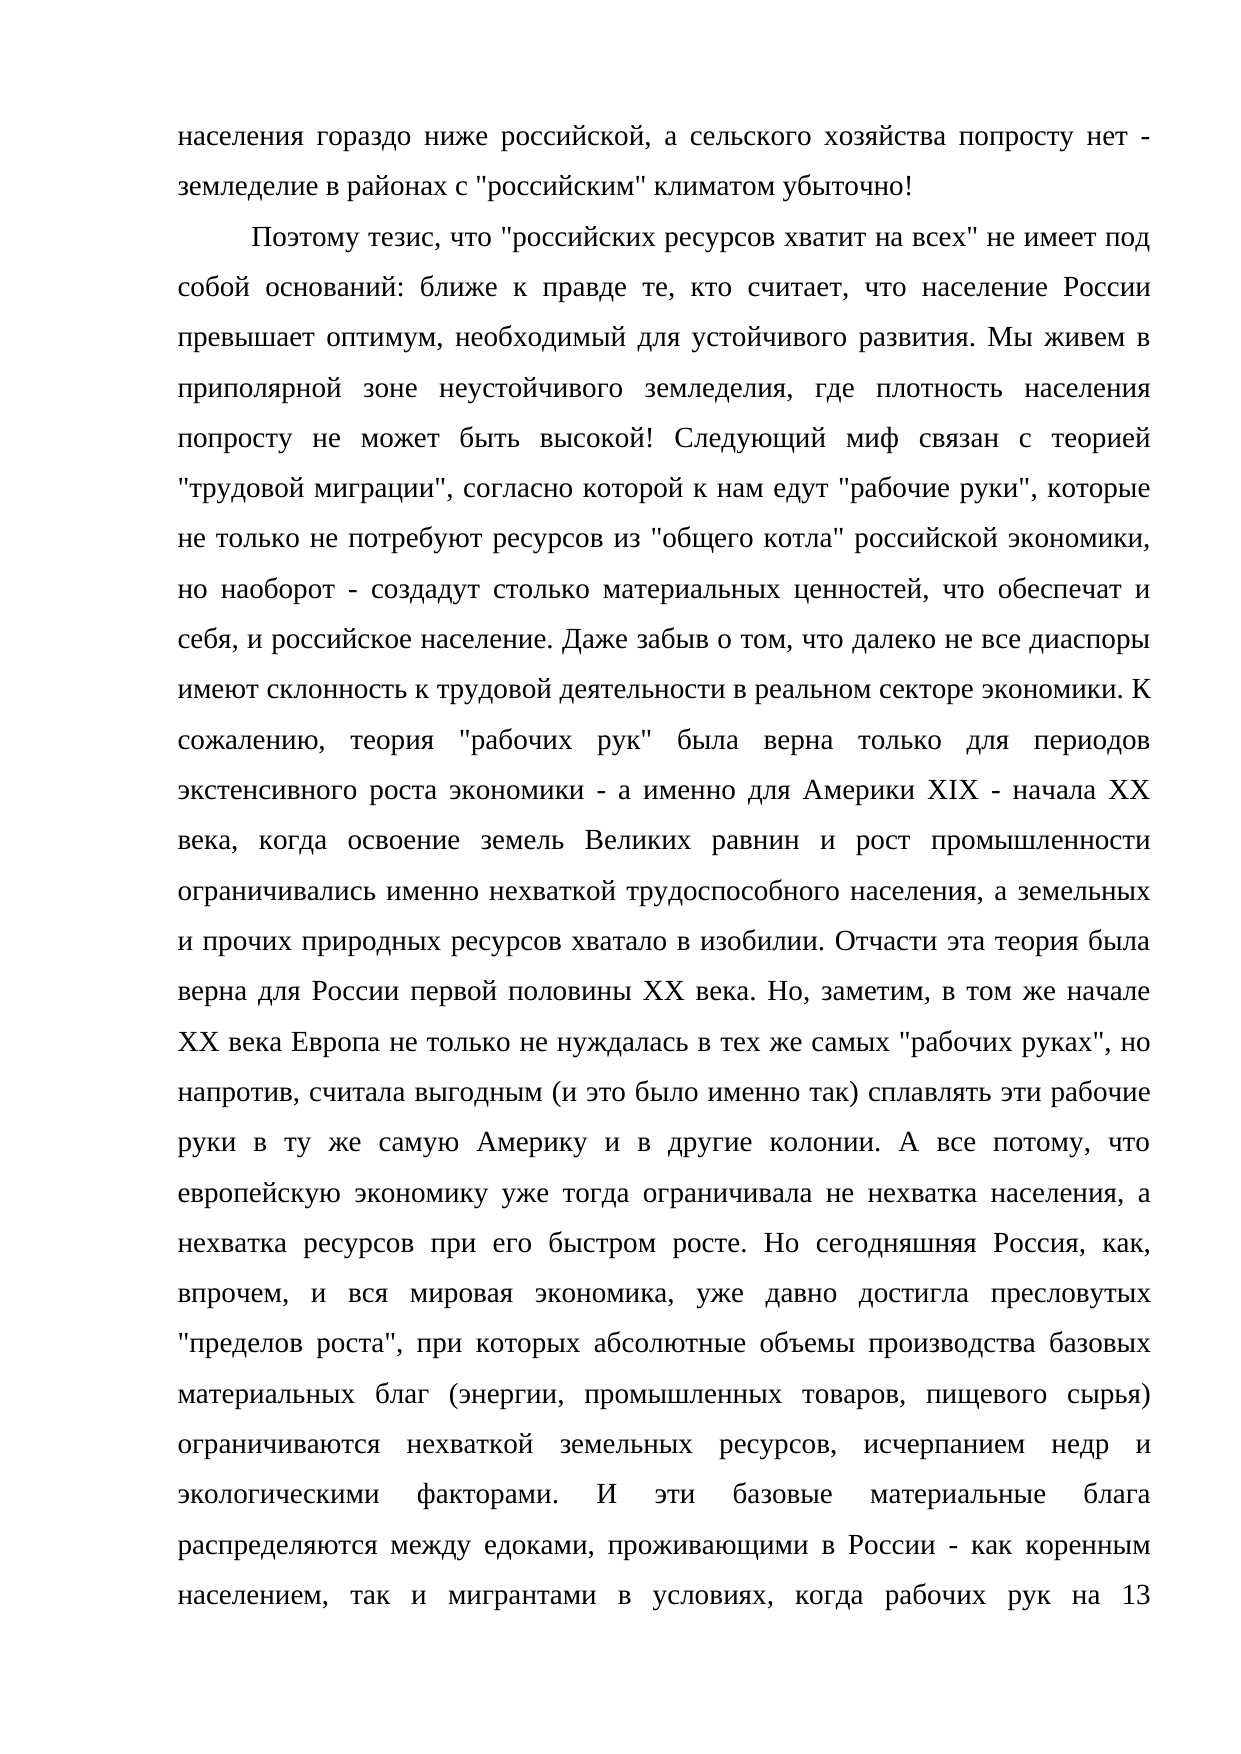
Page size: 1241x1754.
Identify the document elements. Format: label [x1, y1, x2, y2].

text [177, 219, 1152, 1611]
text [177, 118, 1152, 202]
